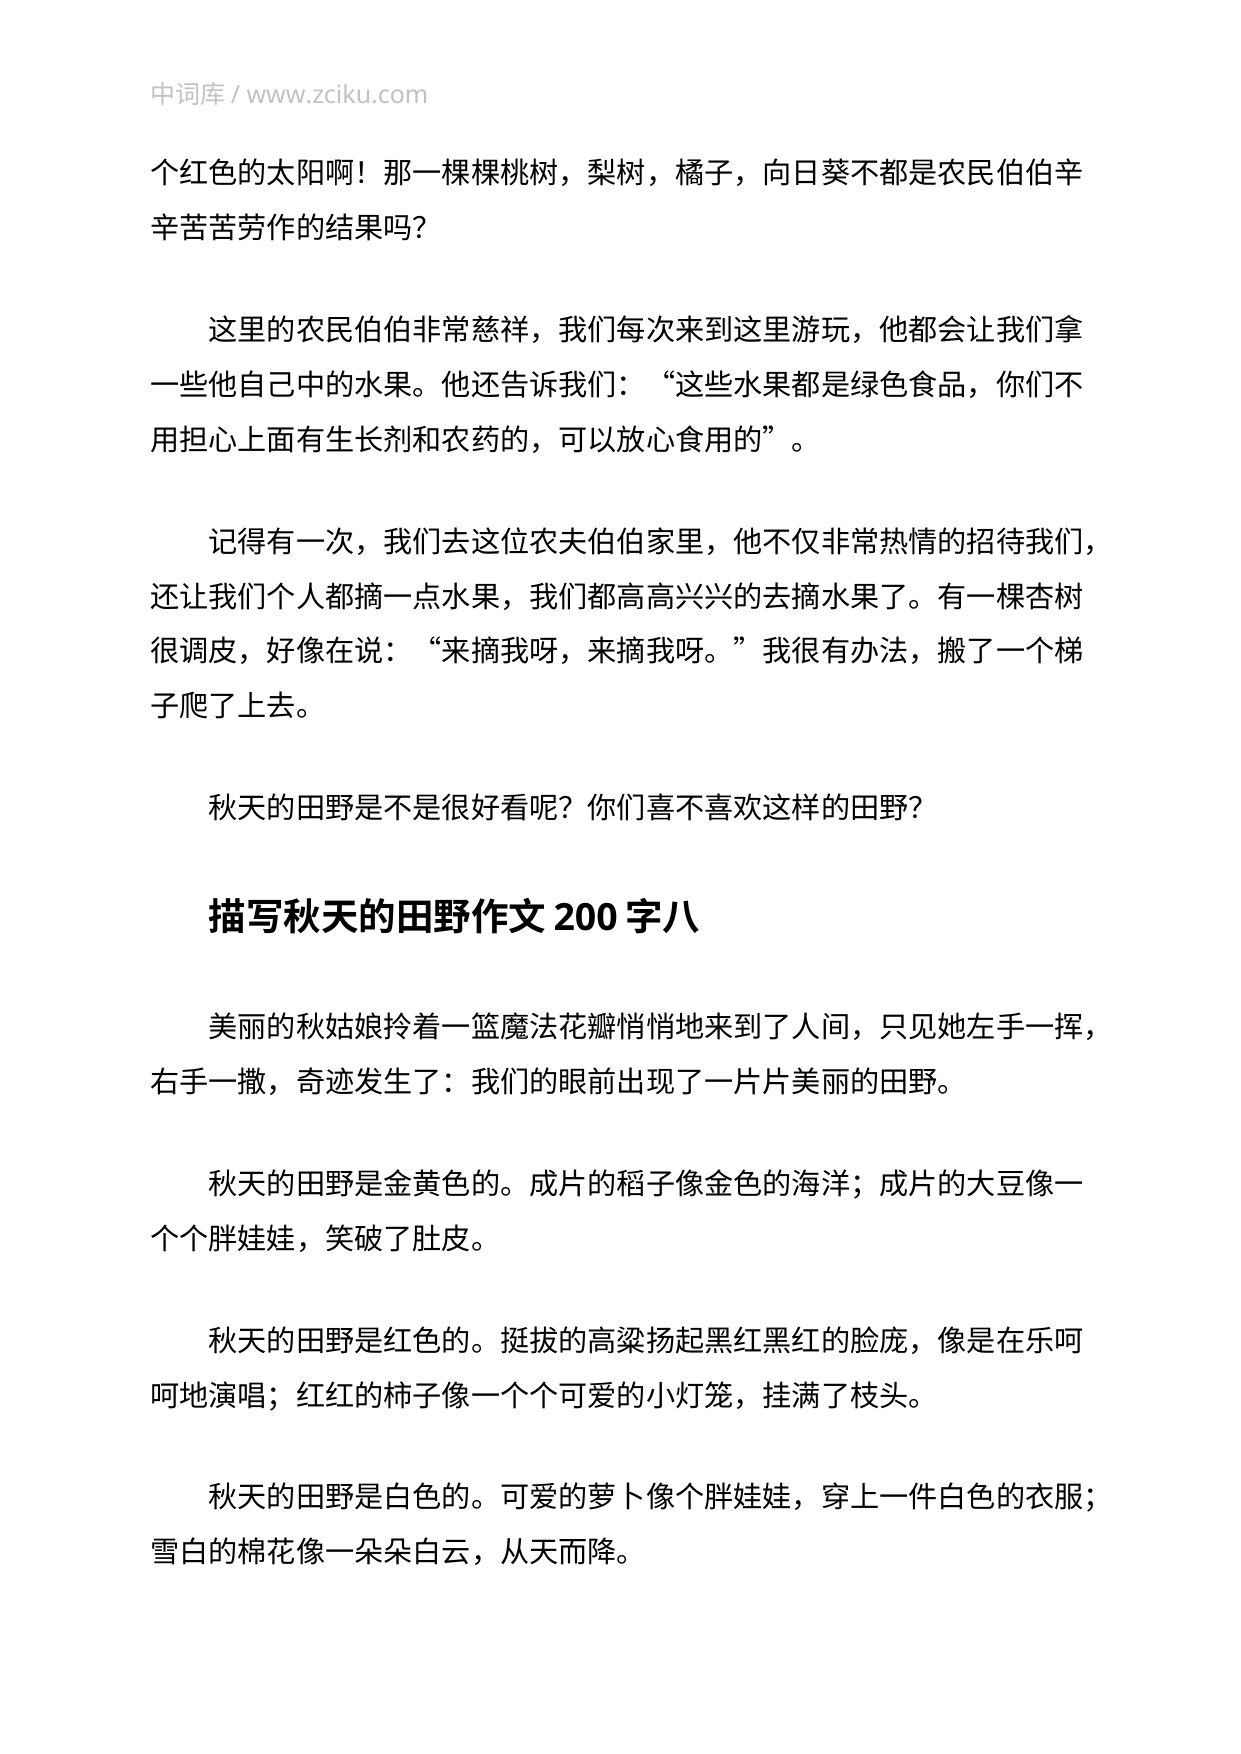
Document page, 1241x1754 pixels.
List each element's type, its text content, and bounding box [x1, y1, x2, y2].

text 秋天的田野是白色的。可爱的萝卜像个胖娃娃，穿上一件白色的衣服；雪白的棉花像一朵朵白云，从天而降。 [150, 1474, 1090, 1571]
text 秋天的田野是不是很好看呢？你们喜不喜欢这样的田野？ [150, 785, 1090, 827]
text 描写秋天的田野作文200字八 [150, 886, 1090, 941]
text 记得有一次，我们去这位农夫伯伯家里，他不仅非常热情的招待我们，还让我们个人都摘一点水果，我们都高高兴兴的去摘水果了。有一棵杏树很调皮，好像在说：“来摘我呀，来摘我呀。”我很有办法，搬了一个梯子爬了上去。 [150, 518, 1090, 725]
text 这里的农民伯伯非常慈祥，我们每次来到这里游玩，他都会让我们拿一些他自己中的水果。他还告诉我们：“这些水果都是绿色食品，你们不用担心上面有生长剂和农药的，可以放心食用的”。 [150, 307, 1090, 459]
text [150, 150, 1090, 247]
text 秋天的田野是金黄色的。成片的稻子像金色的海洋；成片的大豆像一个个胖娃娃，笑破了肚皮。 [150, 1161, 1090, 1258]
text 秋天的田野是红色的。挺拔的高粱扬起黑红黑红的脸庞，像是在乐呵呵地演唱；红红的柿子像一个个可爱的小灯笼，挂满了枝头。 [150, 1317, 1090, 1414]
text 美丽的秋姑娘拎着一篮魔法花瓣悄悄地来到了人间，只见她左手一挥，右手一撒，奇迹发生了：我们的眼前出现了一片片美丽的田野。 [150, 1004, 1090, 1101]
